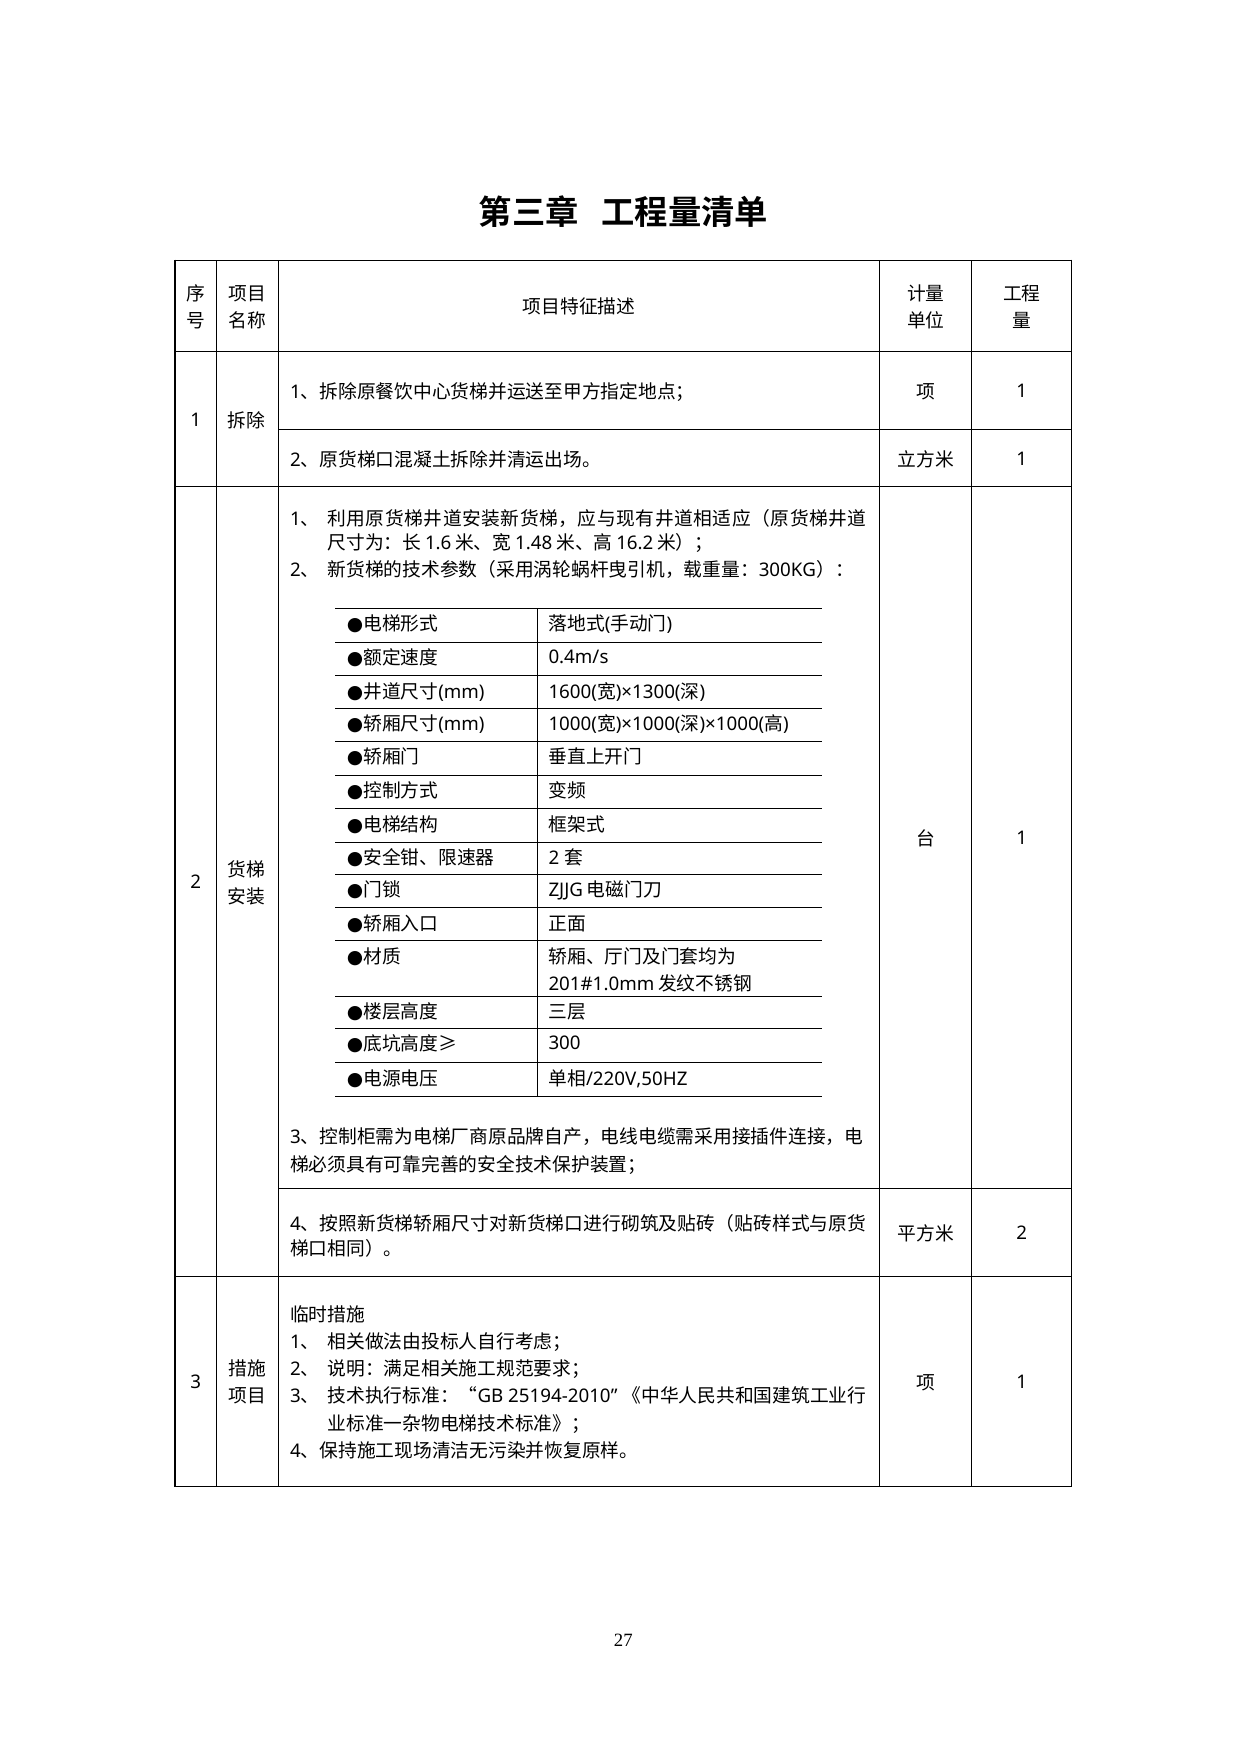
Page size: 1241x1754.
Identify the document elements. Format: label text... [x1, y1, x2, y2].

table_cell 1 [972, 430, 1071, 486]
table_cell 措施项目 [217, 1277, 278, 1486]
table_cell 货梯安装 [217, 487, 278, 1276]
table_cell 平方米 [880, 1189, 971, 1276]
table_cell 拆除 [217, 352, 278, 486]
table_cell 台 [880, 487, 971, 1187]
table_cell 2 [176, 487, 216, 1276]
table_header 序号 [176, 261, 216, 351]
table_cell 1 [972, 1277, 1071, 1486]
table_header 项目名称 [217, 261, 278, 351]
text 第三章 工程量清单 [159, 184, 1087, 234]
table_cell 4、按照新货梯轿厢尺寸对新货梯口进行砌筑及贴砖（贴砖样式与原货梯口相同）。 [279, 1189, 879, 1276]
table_cell 3 [176, 1277, 216, 1486]
table_cell 1 [176, 352, 216, 486]
table_cell 利用原货梯井道安装新货梯，应与现有井道相适应（原货梯井道尺寸为：长1.6米、宽1.48米、高16.2米）； 新货梯的技术参数（采用涡轮蜗杆曳引机，载重量：300KG）： 3、控制柜需为电梯厂商原品牌自产，电线电缆需采用接插件连接，电梯必须具有可靠完善的安全技术保护装置； [279, 487, 879, 1187]
table_cell 2 [972, 1189, 1071, 1276]
table_cell 2、原货梯口混凝土拆除并清运出场。 [279, 430, 879, 486]
table_cell 项 [880, 1277, 971, 1486]
table_header 项目特征描述 [279, 261, 879, 351]
table_header 工程 量 [972, 261, 1071, 351]
table_cell 1 [972, 352, 1071, 428]
table_cell 1、拆除原餐饮中心货梯并运送至甲方指定地点； [279, 352, 879, 428]
table_header 计量 单位 [880, 261, 971, 351]
table_cell 立方米 [880, 430, 971, 486]
table_cell 项 [880, 352, 971, 428]
table_cell 1 [972, 487, 1071, 1187]
table_cell 临时措施 相关做法由投标人自行考虑； 说明：满足相关施工规范要求； 技术执行标准：“GB 25194-2010” 《中华人民共和国建筑工业行业标准一杂物电梯技术标准》； 4、保持施工现场清洁无污染并恢复原样。 [279, 1277, 879, 1486]
